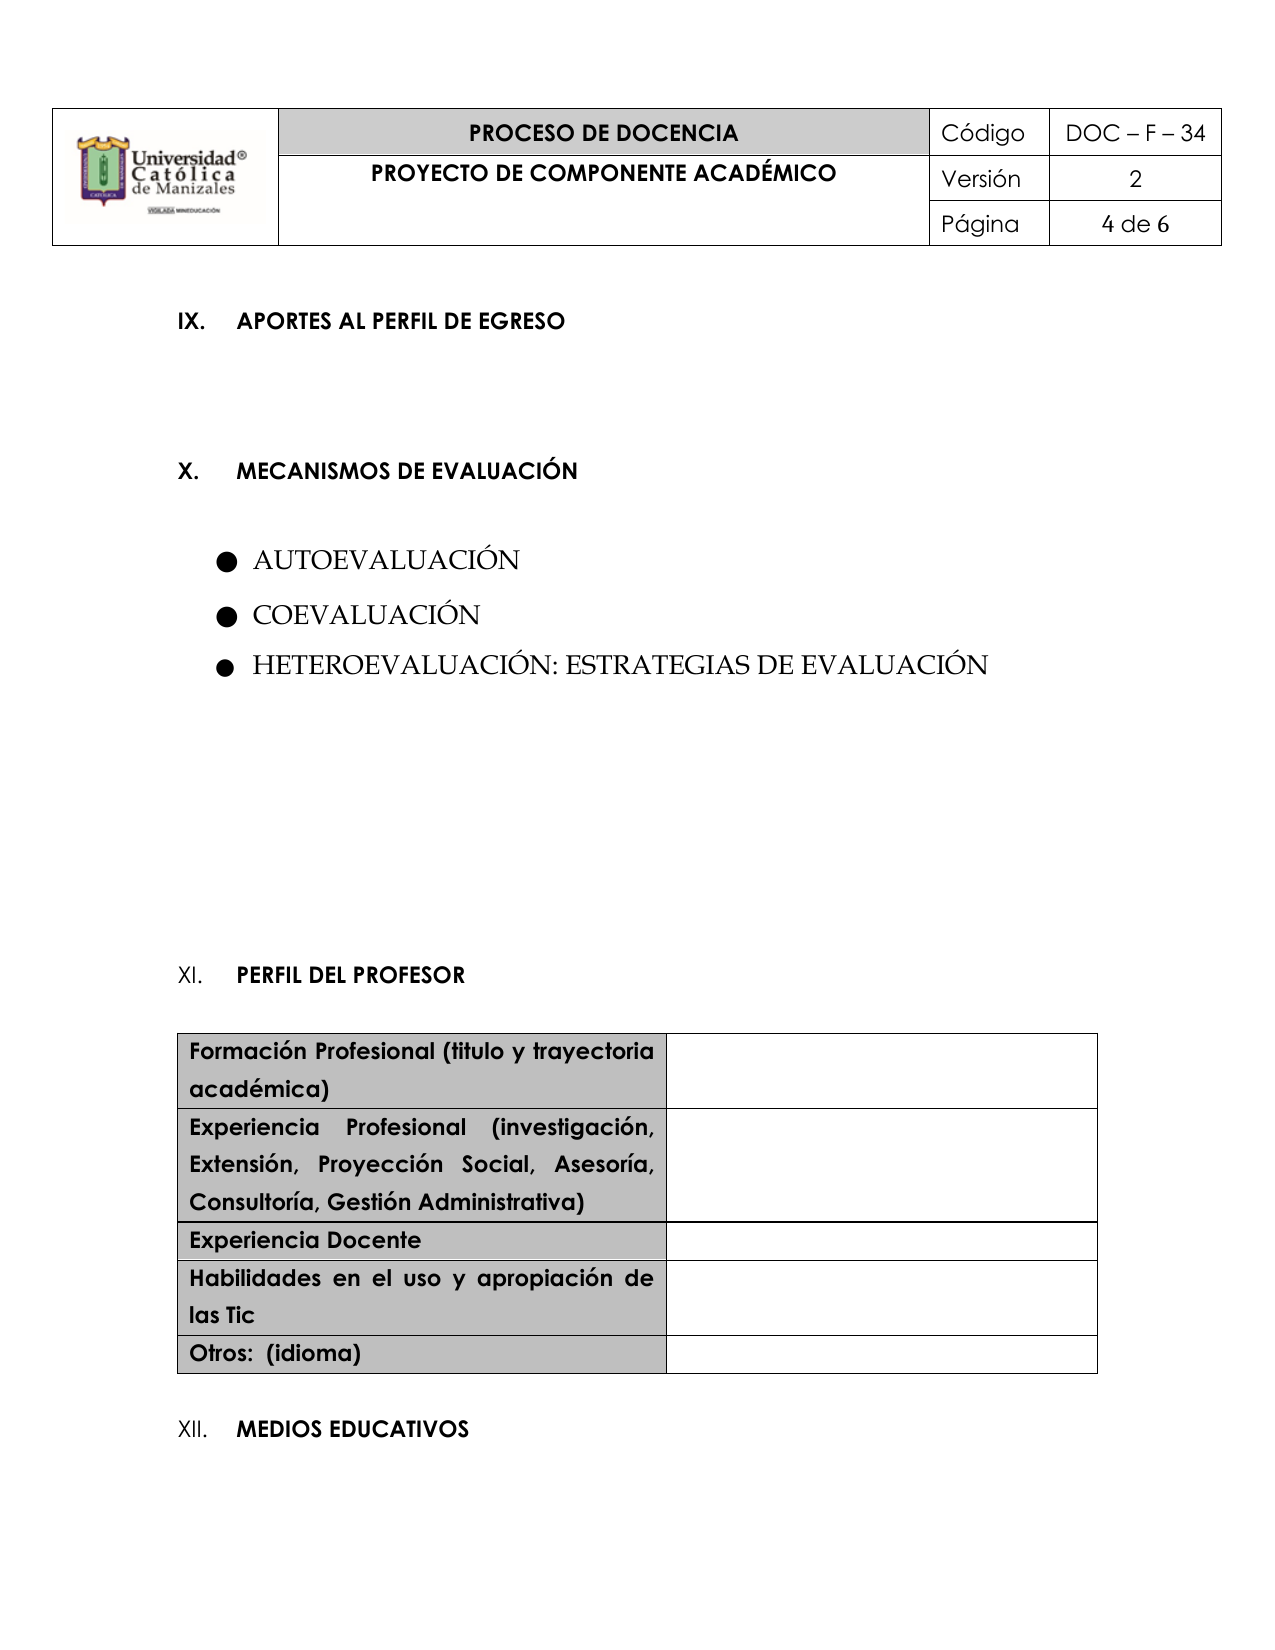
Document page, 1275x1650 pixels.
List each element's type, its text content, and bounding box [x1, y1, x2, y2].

table_cell [667, 1336, 1097, 1373]
table_header Formación Profesional (titulo y trayectoria académica) [178, 1034, 666, 1108]
list PERFIL DEL PROFESOR [177, 957, 1098, 990]
list COEVALUACIÓN [215, 585, 1098, 640]
list MECANISMOS DE EVALUACIÓN [177, 454, 1098, 487]
table_cell [667, 1261, 1097, 1335]
table_cell [667, 1223, 1097, 1259]
picture [64, 130, 267, 224]
table_cell Habilidades en el uso y apropiación de las Tic [178, 1261, 666, 1335]
table_header [667, 1034, 1097, 1108]
table_cell Otros: (idioma) [178, 1336, 666, 1373]
list APORTES AL PERFIL DE EGRESO [177, 303, 1098, 336]
list AUTOEVALUACIÓN [215, 529, 1098, 585]
list HETEROEVALUACIÓN: ESTRATEGIAS DE EVALUACIÓN [215, 640, 1098, 687]
table_cell [667, 1109, 1097, 1221]
table_cell Experiencia Docente [178, 1223, 666, 1259]
table_cell Experiencia Profesional (investigación, Extensión, Proyección Social, Asesoría, Consultoría, Gestión Administrativa) [178, 1109, 666, 1221]
list MEDIOS EDUCATIVOS [177, 1412, 1098, 1444]
